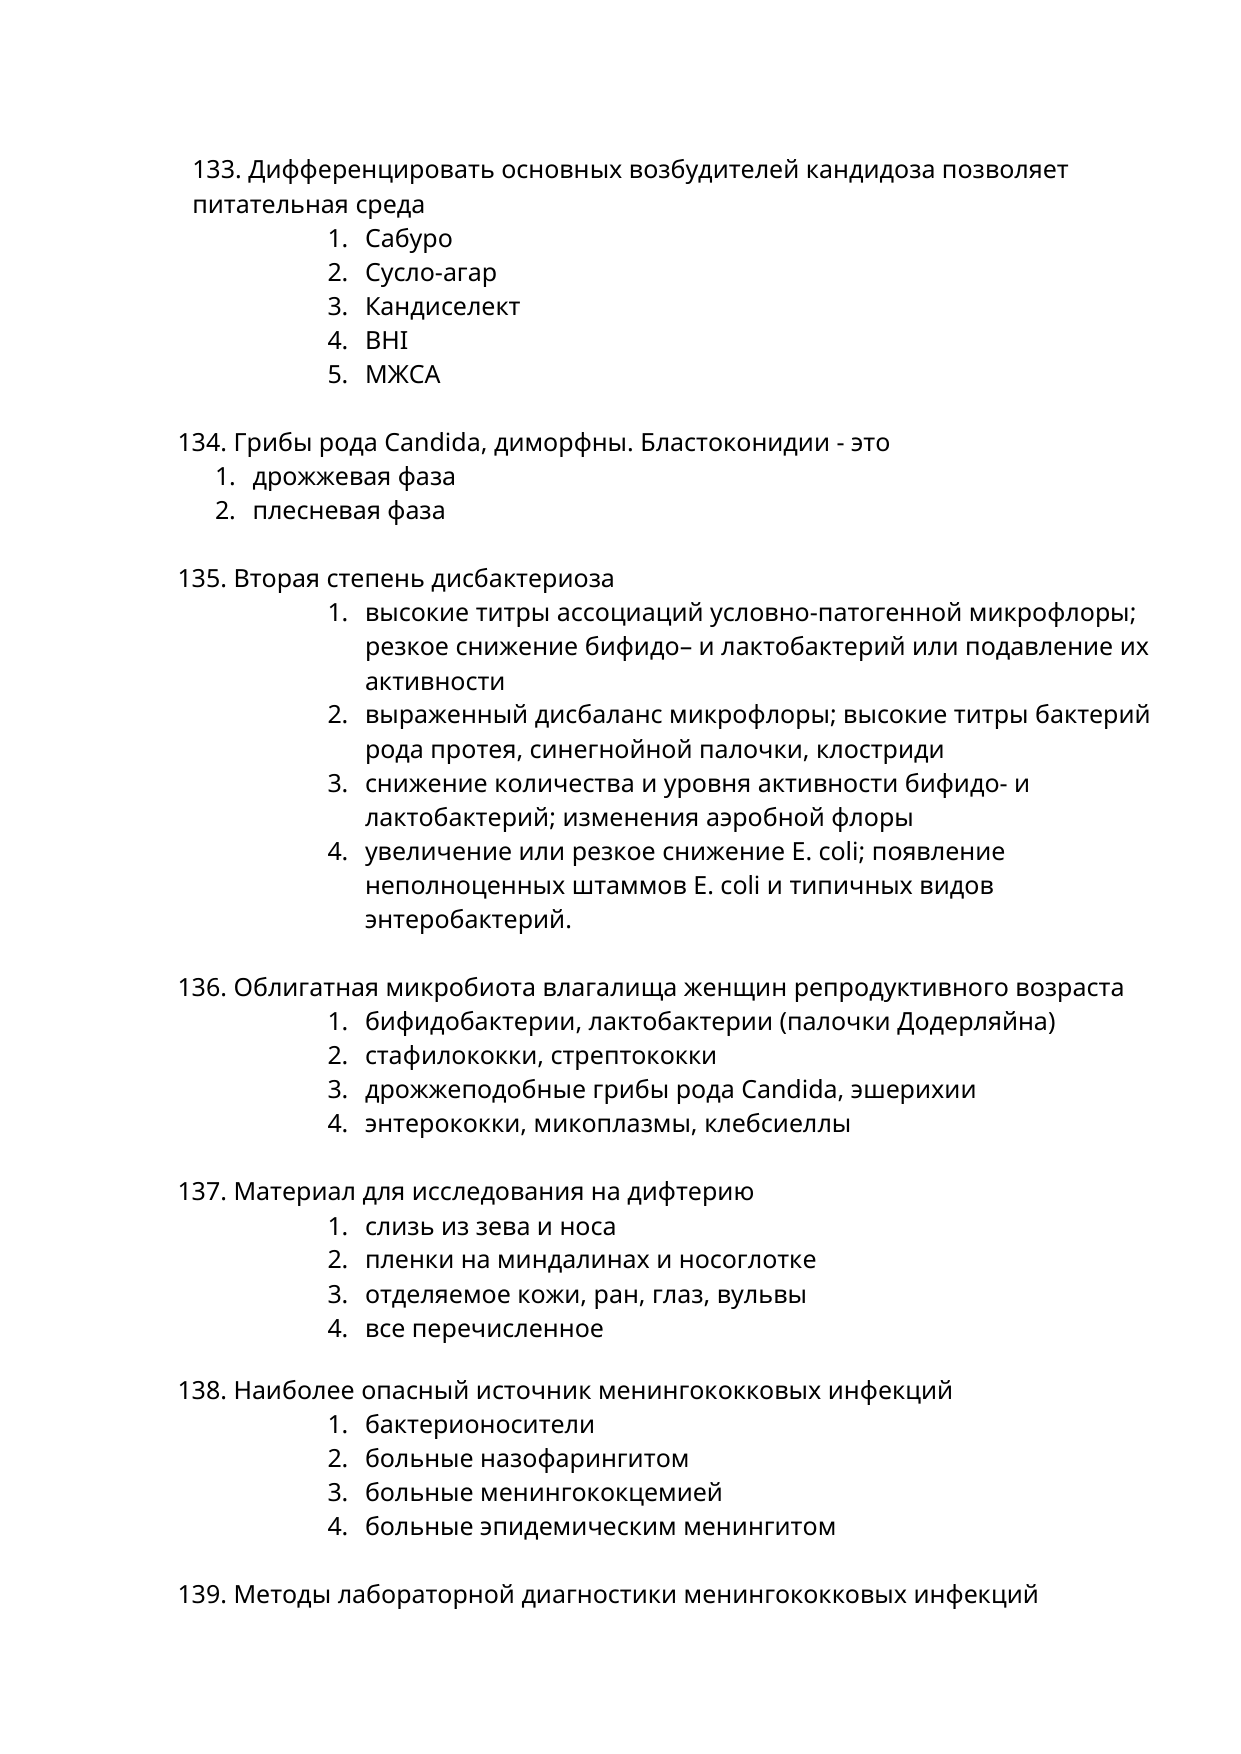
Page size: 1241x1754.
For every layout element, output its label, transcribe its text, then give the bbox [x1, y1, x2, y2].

list все перечисленное [327, 1310, 1152, 1344]
list высокие титры ассоциаций условно-патогенной микрофлоры; резкое снижение бифидо– и лактобактерий или подавление их активности [327, 595, 1152, 697]
list слизь из зева и носа [327, 1208, 1152, 1242]
list больные менингококцемией [327, 1474, 1152, 1509]
list энтерококки, микоплазмы, клебсиеллы [327, 1106, 1152, 1140]
list Сусло-агар [327, 254, 1152, 288]
list снижение количества и уровня активности бифидо- и лактобактерий; изменения аэробной флоры [327, 765, 1152, 833]
list выраженный дисбаланс микрофлоры; высокие титры бактерий рода протея, синегнойной палочки, клостриди [327, 697, 1152, 765]
list стафилококки, стрептококки [327, 1038, 1152, 1072]
list пленки на миндалинах и носоглотке [327, 1242, 1152, 1276]
list Кандиселект [327, 288, 1152, 322]
list дрожжевая фаза [215, 459, 1152, 493]
list плесневая фаза [215, 493, 1152, 527]
list дрожжеподобные грибы рода Саndida, эшерихии [327, 1072, 1152, 1106]
list МЖСА [327, 357, 1152, 391]
text 135. Вторая степень дисбактериоза [177, 561, 1152, 595]
text 139. Методы лабораторной диагностики менингококковых инфекций [177, 1577, 1152, 1611]
text 134. Грибы рода Candida, диморфны. Бластоконидии - это [177, 425, 1152, 459]
list ВHI [327, 322, 1152, 357]
text 137. Материал для исследования на дифтерию [177, 1174, 1152, 1208]
list больные назофарингитом [327, 1441, 1152, 1474]
list бифидобактерии, лактобактерии (палочки Додерляйна) [327, 1004, 1152, 1038]
list больные эпидемическим менингитом [327, 1509, 1152, 1543]
text 133. Дифференцировать основных возбудителей кандидоза позволяет питательная среда [192, 152, 1152, 220]
text 136. Облигатная микробиота влагалища женщин репродуктивного возраста [177, 970, 1152, 1004]
text 138. Наиболее опасный источник менингококковых инфекций [177, 1372, 1152, 1406]
list увеличение или резкое снижение E. coli; появление неполноценных штаммов E. coli и типичных видов энтеробактерий. [327, 833, 1152, 936]
list Сабуро [327, 220, 1152, 254]
list отделяемое кожи, ран, глаз, вульвы [327, 1276, 1152, 1310]
list бактерионосители [327, 1406, 1152, 1441]
